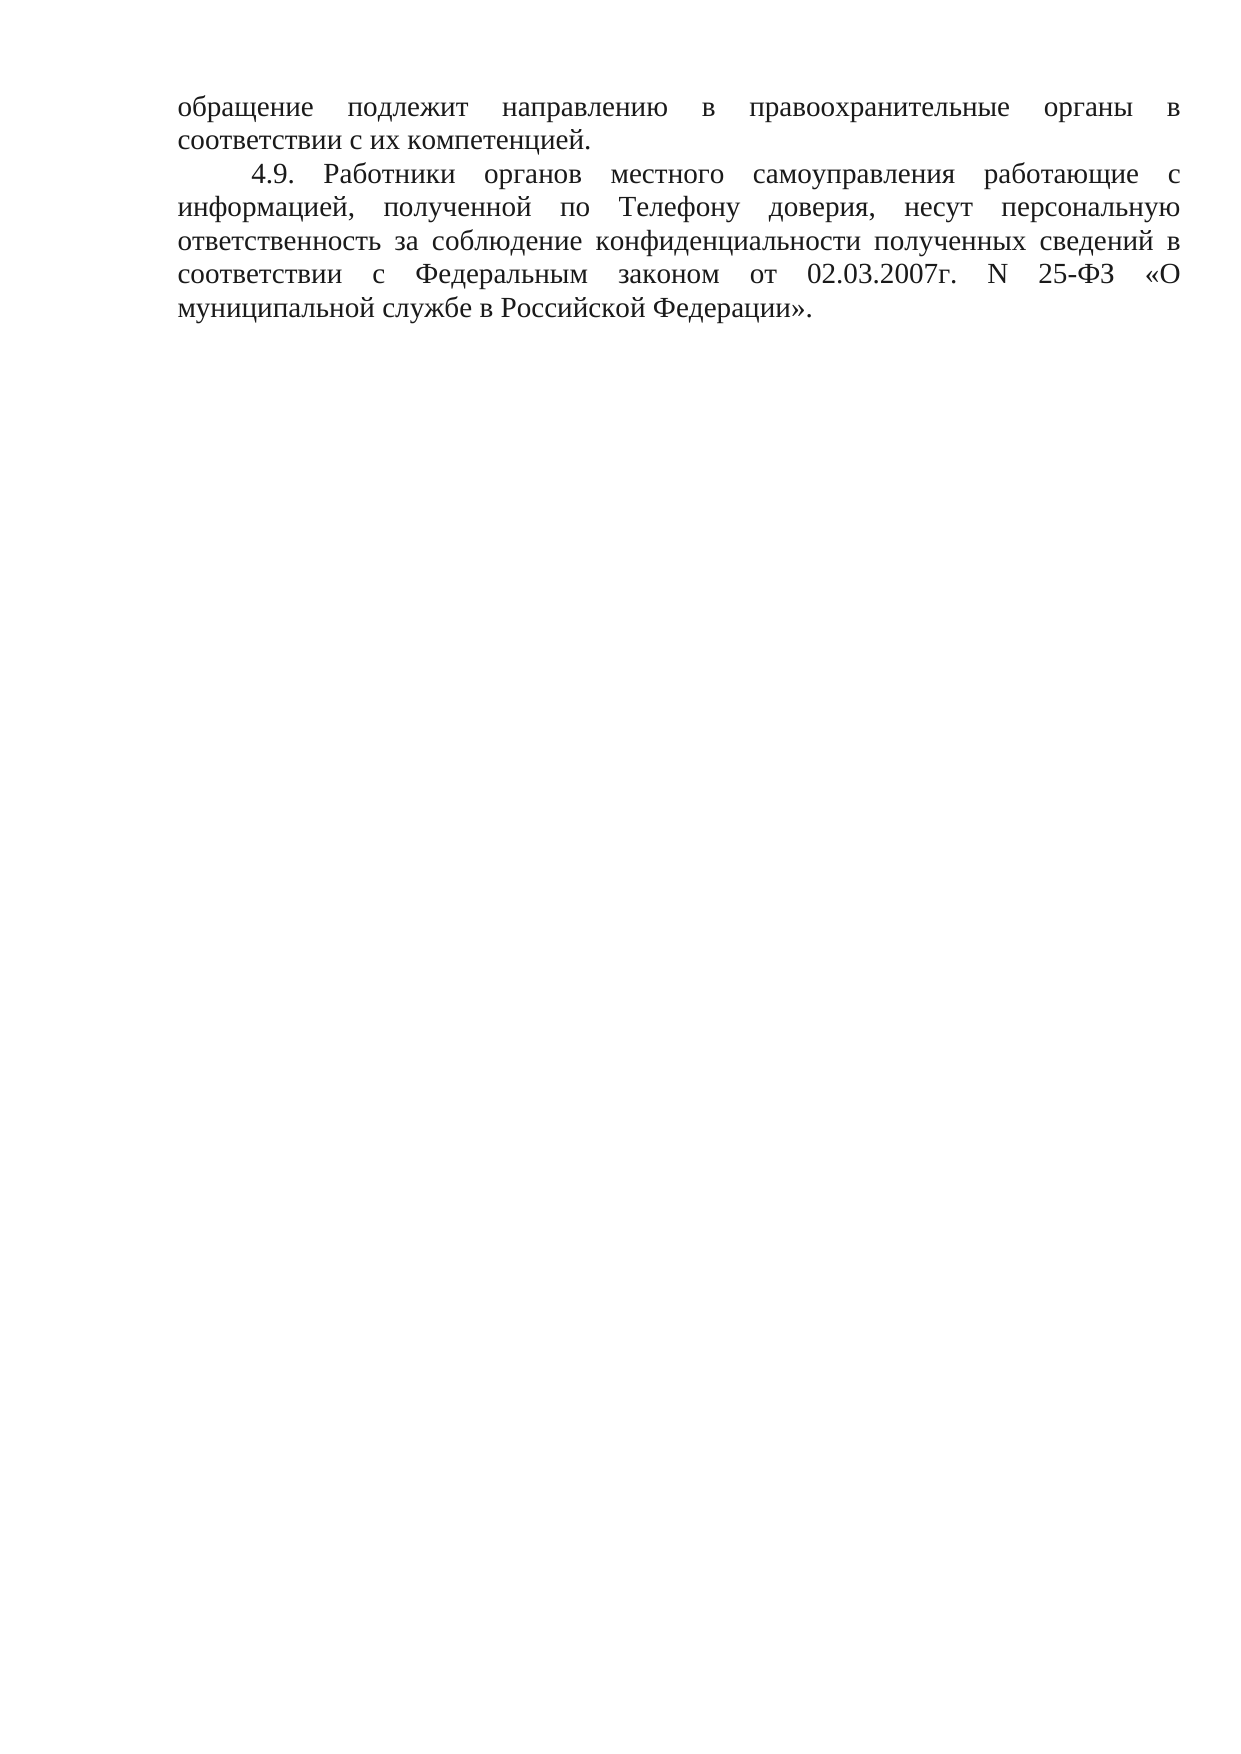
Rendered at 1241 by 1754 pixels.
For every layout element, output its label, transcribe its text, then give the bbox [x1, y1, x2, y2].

text 4.9. Работники органов местного самоуправления работающие с информацией, полученной по Телефону доверия, несут персональную ответственность за соблюдение конфиденциальности полученных сведений в соответствии с Федеральным законом от 02.03.2007г. N 25-ФЗ «О муниципальной службе в Российской Федерации». [177, 156, 1181, 323]
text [177, 89, 1181, 156]
